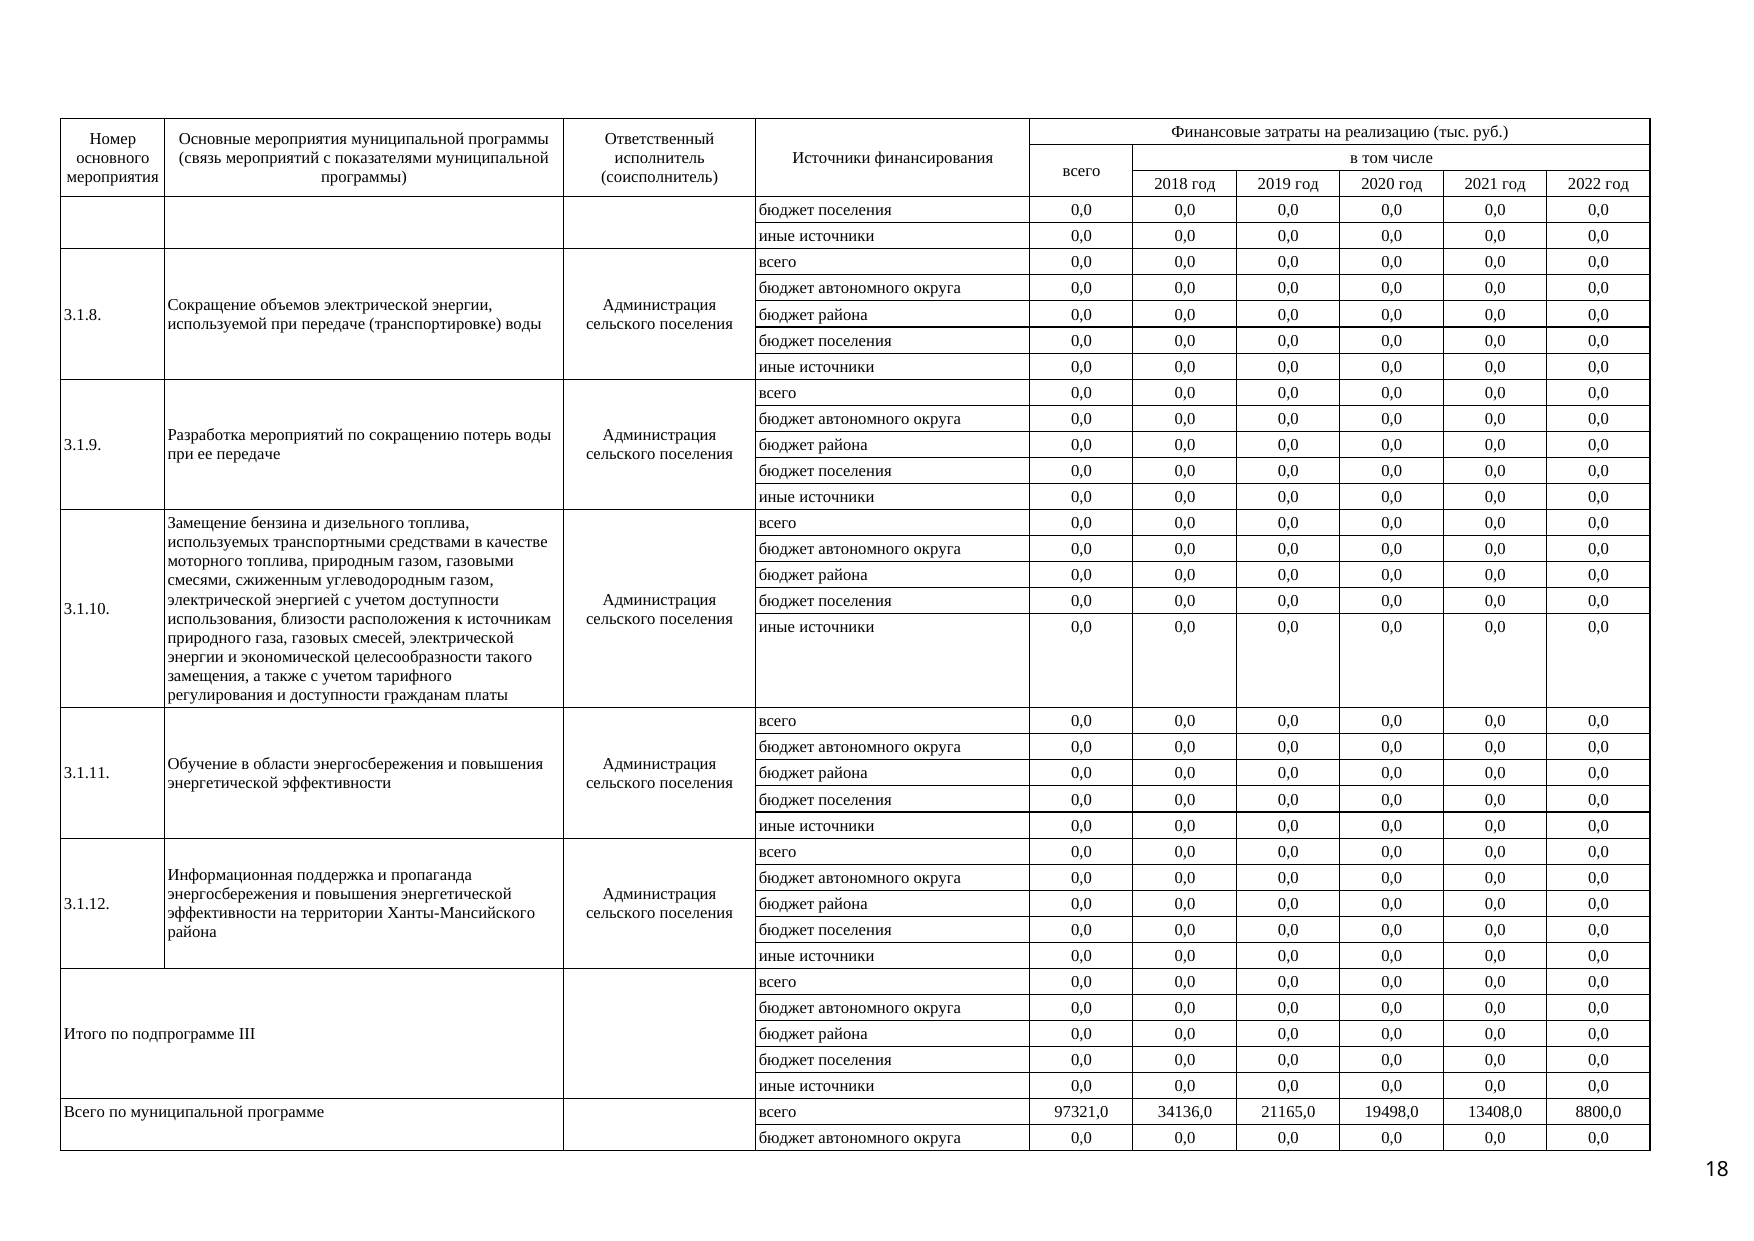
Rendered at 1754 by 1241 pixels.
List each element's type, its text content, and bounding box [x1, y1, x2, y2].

table_cell 0,0 [1340, 614, 1443, 707]
table_cell 0,0 [1133, 943, 1236, 968]
table_cell 0,0 [1133, 354, 1236, 378]
table_cell 0,0 [1237, 406, 1339, 431]
table_cell 0,0 [1340, 510, 1443, 535]
table_cell 0,0 [1030, 1073, 1132, 1098]
table_cell 0,0 [1547, 432, 1649, 457]
table_cell 0,0 [1133, 328, 1236, 352]
table_cell 3.1.11. [61, 708, 164, 837]
table_cell 0,0 [1547, 197, 1649, 222]
table_cell 0,0 [1030, 536, 1132, 561]
table_cell 0,0 [1444, 1047, 1546, 1072]
table_cell 0,0 [1237, 969, 1339, 994]
table_cell 3.1.8. [61, 249, 164, 378]
table_cell всего [756, 708, 1029, 733]
table_cell 0,0 [1340, 328, 1443, 352]
table_cell 0,0 [1237, 197, 1339, 222]
table_cell 0,0 [1133, 223, 1236, 248]
table_cell 0,0 [1030, 917, 1132, 942]
table_cell бюджет поселения [756, 588, 1029, 613]
table_cell 0,0 [1547, 275, 1649, 300]
table_cell бюджет автономного округа [756, 995, 1029, 1020]
table_cell 0,0 [1547, 406, 1649, 431]
table_cell 0,0 [1444, 760, 1546, 785]
table_cell 0,0 [1237, 275, 1339, 300]
table_cell 0,0 [1133, 760, 1236, 785]
table_cell 0,0 [1030, 969, 1132, 994]
table_cell 0,0 [1237, 917, 1339, 942]
table_cell 0,0 [1340, 197, 1443, 222]
table_cell всего [1030, 145, 1132, 196]
table_cell 0,0 [1340, 969, 1443, 994]
table_cell 0,0 [1340, 734, 1443, 759]
table_cell 0,0 [1547, 760, 1649, 785]
table_cell 3.1.12. [61, 839, 164, 968]
table_cell 0,0 [1237, 995, 1339, 1020]
table_cell 0,0 [1133, 1021, 1236, 1046]
table_cell 0,0 [1030, 614, 1132, 707]
table_cell 0,0 [1237, 734, 1339, 759]
table_cell 0,0 [1237, 458, 1339, 483]
table_cell 0,0 [1030, 458, 1132, 483]
table_cell бюджет поселения [756, 458, 1029, 483]
table_cell 0,0 [1133, 406, 1236, 431]
table_cell 0,0 [1237, 1047, 1339, 1072]
table_cell 0,0 [1444, 562, 1546, 587]
table_cell 0,0 [1444, 432, 1546, 457]
table_cell 0,0 [1030, 760, 1132, 785]
table_cell 0,0 [1133, 275, 1236, 300]
table_cell иные источники [756, 813, 1029, 837]
table_cell 0,0 [1547, 1021, 1649, 1046]
table_cell 0,0 [1133, 458, 1236, 483]
table_cell 0,0 [1237, 1125, 1339, 1150]
table_cell 0,0 [1444, 1125, 1546, 1150]
table_cell бюджет района [756, 432, 1029, 457]
table_cell бюджет района [756, 760, 1029, 785]
table_header Основные мероприятия муниципальной программы (связь мероприятий с показателями муниципальной программы) [165, 119, 563, 196]
table_cell в том числе [1133, 145, 1649, 170]
table_cell 0,0 [1133, 588, 1236, 613]
table_cell 0,0 [1133, 301, 1236, 326]
table_cell 0,0 [1030, 197, 1132, 222]
table_cell 0,0 [1547, 1047, 1649, 1072]
table_cell 0,0 [1340, 995, 1443, 1020]
table_cell всего [756, 380, 1029, 404]
table_cell 0,0 [1030, 786, 1132, 811]
table_cell 0,0 [1030, 1047, 1132, 1072]
table_cell 0,0 [1444, 786, 1546, 811]
table_cell 0,0 [1133, 917, 1236, 942]
table_cell 2021 год [1444, 171, 1546, 196]
table_cell 0,0 [1340, 223, 1443, 248]
table_cell бюджет поселения [756, 917, 1029, 942]
table_cell 0,0 [1133, 708, 1236, 733]
table_cell бюджет района [756, 891, 1029, 916]
table_cell 0,0 [1547, 562, 1649, 587]
table_cell 0,0 [1237, 588, 1339, 613]
table_cell 0,0 [1444, 406, 1546, 431]
table_cell 0,0 [1133, 432, 1236, 457]
table_cell 0,0 [1133, 510, 1236, 535]
table_cell 0,0 [1340, 708, 1443, 733]
table_cell 0,0 [1444, 891, 1546, 916]
table_cell 0,0 [1030, 301, 1132, 326]
table_cell бюджет автономного округа [756, 536, 1029, 561]
table_cell 0,0 [1340, 275, 1443, 300]
table_cell 0,0 [1030, 406, 1132, 431]
table_cell 0,0 [1444, 917, 1546, 942]
table_cell 0,0 [1030, 1021, 1132, 1046]
table_cell [564, 1099, 755, 1150]
table_cell 0,0 [1030, 839, 1132, 863]
table_cell бюджет района [756, 562, 1029, 587]
table_cell 0,0 [1133, 249, 1236, 274]
table_cell 0,0 [1547, 708, 1649, 733]
table_header Финансовые затраты на реализацию (тыс. руб.) [1030, 119, 1649, 144]
table_cell 0,0 [1444, 484, 1546, 509]
table_cell 0,0 [1547, 223, 1649, 248]
table_cell 0,0 [1133, 839, 1236, 863]
table_cell бюджет района [756, 1021, 1029, 1046]
table_cell 0,0 [1237, 484, 1339, 509]
table_cell 0,0 [1030, 484, 1132, 509]
table_cell 0,0 [1133, 1125, 1236, 1150]
table_cell 13408,0 [1444, 1099, 1546, 1124]
table_cell 0,0 [1133, 891, 1236, 916]
table_cell 0,0 [1547, 249, 1649, 274]
table_cell всего [756, 839, 1029, 863]
table_cell 0,0 [1237, 510, 1339, 535]
table_cell 0,0 [1444, 380, 1546, 404]
table_cell 0,0 [1237, 1073, 1339, 1098]
table_cell 0,0 [1547, 839, 1649, 863]
table_cell 0,0 [1030, 432, 1132, 457]
table_cell 0,0 [1030, 943, 1132, 968]
table_cell 0,0 [1547, 865, 1649, 889]
table_cell 0,0 [1444, 249, 1546, 274]
table_cell 0,0 [1444, 708, 1546, 733]
table_cell бюджет автономного округа [756, 1125, 1029, 1150]
table_cell 0,0 [1133, 484, 1236, 509]
table_cell 0,0 [1237, 301, 1339, 326]
table_cell 0,0 [1547, 484, 1649, 509]
table_cell 0,0 [1444, 197, 1546, 222]
table_cell 0,0 [1133, 995, 1236, 1020]
table_cell 0,0 [1547, 995, 1649, 1020]
table_cell Итого по подпрограмме III [61, 969, 563, 1098]
table_cell 0,0 [1237, 432, 1339, 457]
table_cell 0,0 [1030, 223, 1132, 248]
table_cell 0,0 [1547, 301, 1649, 326]
table_cell 0,0 [1340, 249, 1443, 274]
table_cell 0,0 [1444, 301, 1546, 326]
table_cell 0,0 [1444, 275, 1546, 300]
table_cell 0,0 [1340, 1021, 1443, 1046]
table_cell 0,0 [1133, 1047, 1236, 1072]
table_cell всего [756, 249, 1029, 274]
table_cell бюджет поселения [756, 1047, 1029, 1072]
table_cell 0,0 [1444, 458, 1546, 483]
table_cell Замещение бензина и дизельного топлива, используемых транспортными средствами в качестве моторного топлива, природным газом, газовыми смесями, сжиженным углеводородным газом, электрической энергией с учетом доступности использования, близости расположения к источникам природного газа, газовых смесей, электрической энергии и экономической целесообразности такого замещения, а также с учетом тарифного регулирования и доступности гражданам платы [165, 510, 563, 707]
table_cell 0,0 [1133, 562, 1236, 587]
table_cell 0,0 [1030, 995, 1132, 1020]
table_cell 0,0 [1237, 708, 1339, 733]
table_cell 0,0 [1030, 891, 1132, 916]
table_cell 0,0 [1444, 1073, 1546, 1098]
table_cell 0,0 [1444, 995, 1546, 1020]
table_cell Информационная поддержка и пропаганда энергосбережения и повышения энергетической эффективности на территории Ханты-Мансийского района [165, 839, 563, 968]
table_cell иные источники [756, 484, 1029, 509]
table_cell 0,0 [1237, 760, 1339, 785]
table_cell Разработка мероприятий по сокращению потерь воды при ее передаче [165, 380, 563, 509]
table_cell Администрация сельского поселения [564, 510, 755, 707]
table_cell Сокращение объемов электрической энергии, используемой при передаче (транспортировке) воды [165, 249, 563, 378]
table_cell 0,0 [1547, 813, 1649, 837]
table_cell 0,0 [1133, 786, 1236, 811]
table_cell 0,0 [1133, 197, 1236, 222]
table_cell 34136,0 [1133, 1099, 1236, 1124]
table_cell иные источники [756, 614, 1029, 707]
table_cell Администрация сельского поселения [564, 839, 755, 968]
table_cell 0,0 [1444, 328, 1546, 352]
table_cell 0,0 [1547, 510, 1649, 535]
table_cell 0,0 [1237, 380, 1339, 404]
table_cell 0,0 [1030, 1125, 1132, 1150]
table_cell 0,0 [1340, 536, 1443, 561]
table_cell бюджет автономного округа [756, 865, 1029, 889]
table_cell бюджет поселения [756, 197, 1029, 222]
table_header Номер основного мероприятия [61, 119, 164, 196]
table_cell 0,0 [1340, 484, 1443, 509]
table_cell 0,0 [1444, 969, 1546, 994]
table_cell 97321,0 [1030, 1099, 1132, 1124]
table_cell иные источники [756, 354, 1029, 378]
table_cell 3.1.10. [61, 510, 164, 707]
table_cell 0,0 [1133, 734, 1236, 759]
table_cell 0,0 [1030, 328, 1132, 352]
table_cell 0,0 [1030, 249, 1132, 274]
table_cell 0,0 [1340, 406, 1443, 431]
table_cell 0,0 [1030, 734, 1132, 759]
table_cell Администрация сельского поселения [564, 708, 755, 837]
table_cell 0,0 [1030, 588, 1132, 613]
table_cell 0,0 [1340, 917, 1443, 942]
table_header Ответственный исполнитель (соисполнитель) [564, 119, 755, 196]
table_cell 0,0 [1444, 943, 1546, 968]
table_cell 0,0 [1444, 839, 1546, 863]
table_cell 0,0 [1133, 865, 1236, 889]
table_cell 0,0 [1340, 943, 1443, 968]
table_cell 0,0 [1237, 536, 1339, 561]
table_cell 0,0 [1444, 865, 1546, 889]
table_cell бюджет района [756, 301, 1029, 326]
table_cell 0,0 [1547, 458, 1649, 483]
table_cell 0,0 [1340, 301, 1443, 326]
table_cell 0,0 [1237, 839, 1339, 863]
table_cell 0,0 [1237, 354, 1339, 378]
table_cell 0,0 [1340, 839, 1443, 863]
table_cell Администрация сельского поселения [564, 380, 755, 509]
table_cell 0,0 [1340, 1125, 1443, 1150]
table_cell 0,0 [1030, 813, 1132, 837]
table_cell 0,0 [1340, 813, 1443, 837]
table_cell иные источники [756, 943, 1029, 968]
table_cell 19498,0 [1340, 1099, 1443, 1124]
table_cell 0,0 [1237, 786, 1339, 811]
table_cell иные источники [756, 223, 1029, 248]
table_cell 0,0 [1030, 708, 1132, 733]
table_cell 0,0 [1340, 760, 1443, 785]
table_cell 0,0 [1444, 1021, 1546, 1046]
table_cell 0,0 [1444, 614, 1546, 707]
table_cell 0,0 [1133, 1073, 1236, 1098]
table_cell бюджет автономного округа [756, 406, 1029, 431]
table_cell 2022 год [1547, 171, 1649, 196]
table_cell бюджет автономного округа [756, 275, 1029, 300]
table_cell всего [756, 969, 1029, 994]
table_cell 0,0 [1133, 813, 1236, 837]
table_cell 0,0 [1547, 969, 1649, 994]
table_cell бюджет поселения [756, 786, 1029, 811]
table_cell 0,0 [1444, 223, 1546, 248]
table_cell Всего по муниципальной программе [61, 1099, 563, 1150]
table_cell 0,0 [1237, 891, 1339, 916]
table_cell 0,0 [1030, 354, 1132, 378]
table_cell 0,0 [1030, 865, 1132, 889]
table_cell 2018 год [1133, 171, 1236, 196]
table_cell 0,0 [1030, 562, 1132, 587]
table_cell 0,0 [1547, 1073, 1649, 1098]
table_header Источники финансирования [756, 119, 1029, 196]
table_cell бюджет автономного округа [756, 734, 1029, 759]
table_cell 0,0 [1547, 614, 1649, 707]
table_cell 0,0 [1444, 734, 1546, 759]
table_cell [564, 969, 755, 1098]
table_cell 0,0 [1340, 1073, 1443, 1098]
table_cell 0,0 [1547, 943, 1649, 968]
table_cell 0,0 [1133, 536, 1236, 561]
table_cell 0,0 [1547, 380, 1649, 404]
table_cell Обучение в области энергосбережения и повышения энергетической эффективности [165, 708, 563, 837]
table_cell Администрация сельского поселения [564, 249, 755, 378]
table_cell 0,0 [1340, 891, 1443, 916]
table_cell 21165,0 [1237, 1099, 1339, 1124]
table_cell 0,0 [1340, 588, 1443, 613]
table_cell 0,0 [1547, 536, 1649, 561]
table_cell 0,0 [1547, 354, 1649, 378]
table_cell 0,0 [1547, 588, 1649, 613]
table_cell 0,0 [1340, 562, 1443, 587]
table_cell 0,0 [1340, 1047, 1443, 1072]
table_cell 0,0 [1340, 354, 1443, 378]
table_cell 0,0 [1340, 458, 1443, 483]
table_cell 0,0 [1030, 380, 1132, 404]
table_cell 0,0 [1237, 943, 1339, 968]
table_cell 0,0 [1547, 786, 1649, 811]
table_cell бюджет поселения [756, 328, 1029, 352]
table_cell 0,0 [1133, 969, 1236, 994]
table_cell 0,0 [1340, 380, 1443, 404]
table_cell 0,0 [1444, 354, 1546, 378]
table_cell 0,0 [1340, 432, 1443, 457]
table_cell 0,0 [1547, 328, 1649, 352]
table_cell 0,0 [1444, 588, 1546, 613]
table_cell 0,0 [1237, 813, 1339, 837]
table_cell 0,0 [1237, 223, 1339, 248]
table_cell 0,0 [1340, 786, 1443, 811]
table_cell 0,0 [1237, 865, 1339, 889]
table_cell 0,0 [1444, 510, 1546, 535]
table_cell 2020 год [1340, 171, 1443, 196]
table_cell 0,0 [1547, 1125, 1649, 1150]
table_cell 0,0 [1237, 328, 1339, 352]
table_cell 0,0 [1030, 275, 1132, 300]
table_cell 0,0 [1444, 813, 1546, 837]
table_cell 0,0 [1547, 917, 1649, 942]
table_cell 0,0 [1237, 614, 1339, 707]
table_cell всего [756, 1099, 1029, 1124]
table_cell 0,0 [1237, 1021, 1339, 1046]
table_cell 0,0 [1133, 614, 1236, 707]
table_cell 3.1.9. [61, 380, 164, 509]
table_cell 0,0 [1030, 510, 1132, 535]
table_cell 0,0 [1340, 865, 1443, 889]
table_cell 2019 год [1237, 171, 1339, 196]
table_cell 0,0 [1444, 536, 1546, 561]
table_cell 0,0 [1547, 891, 1649, 916]
table_cell 0,0 [1547, 734, 1649, 759]
table_cell 8800,0 [1547, 1099, 1649, 1124]
table_cell 0,0 [1237, 249, 1339, 274]
table_cell всего [756, 510, 1029, 535]
table_cell 0,0 [1237, 562, 1339, 587]
table_cell 0,0 [1133, 380, 1236, 404]
table_cell иные источники [756, 1073, 1029, 1098]
